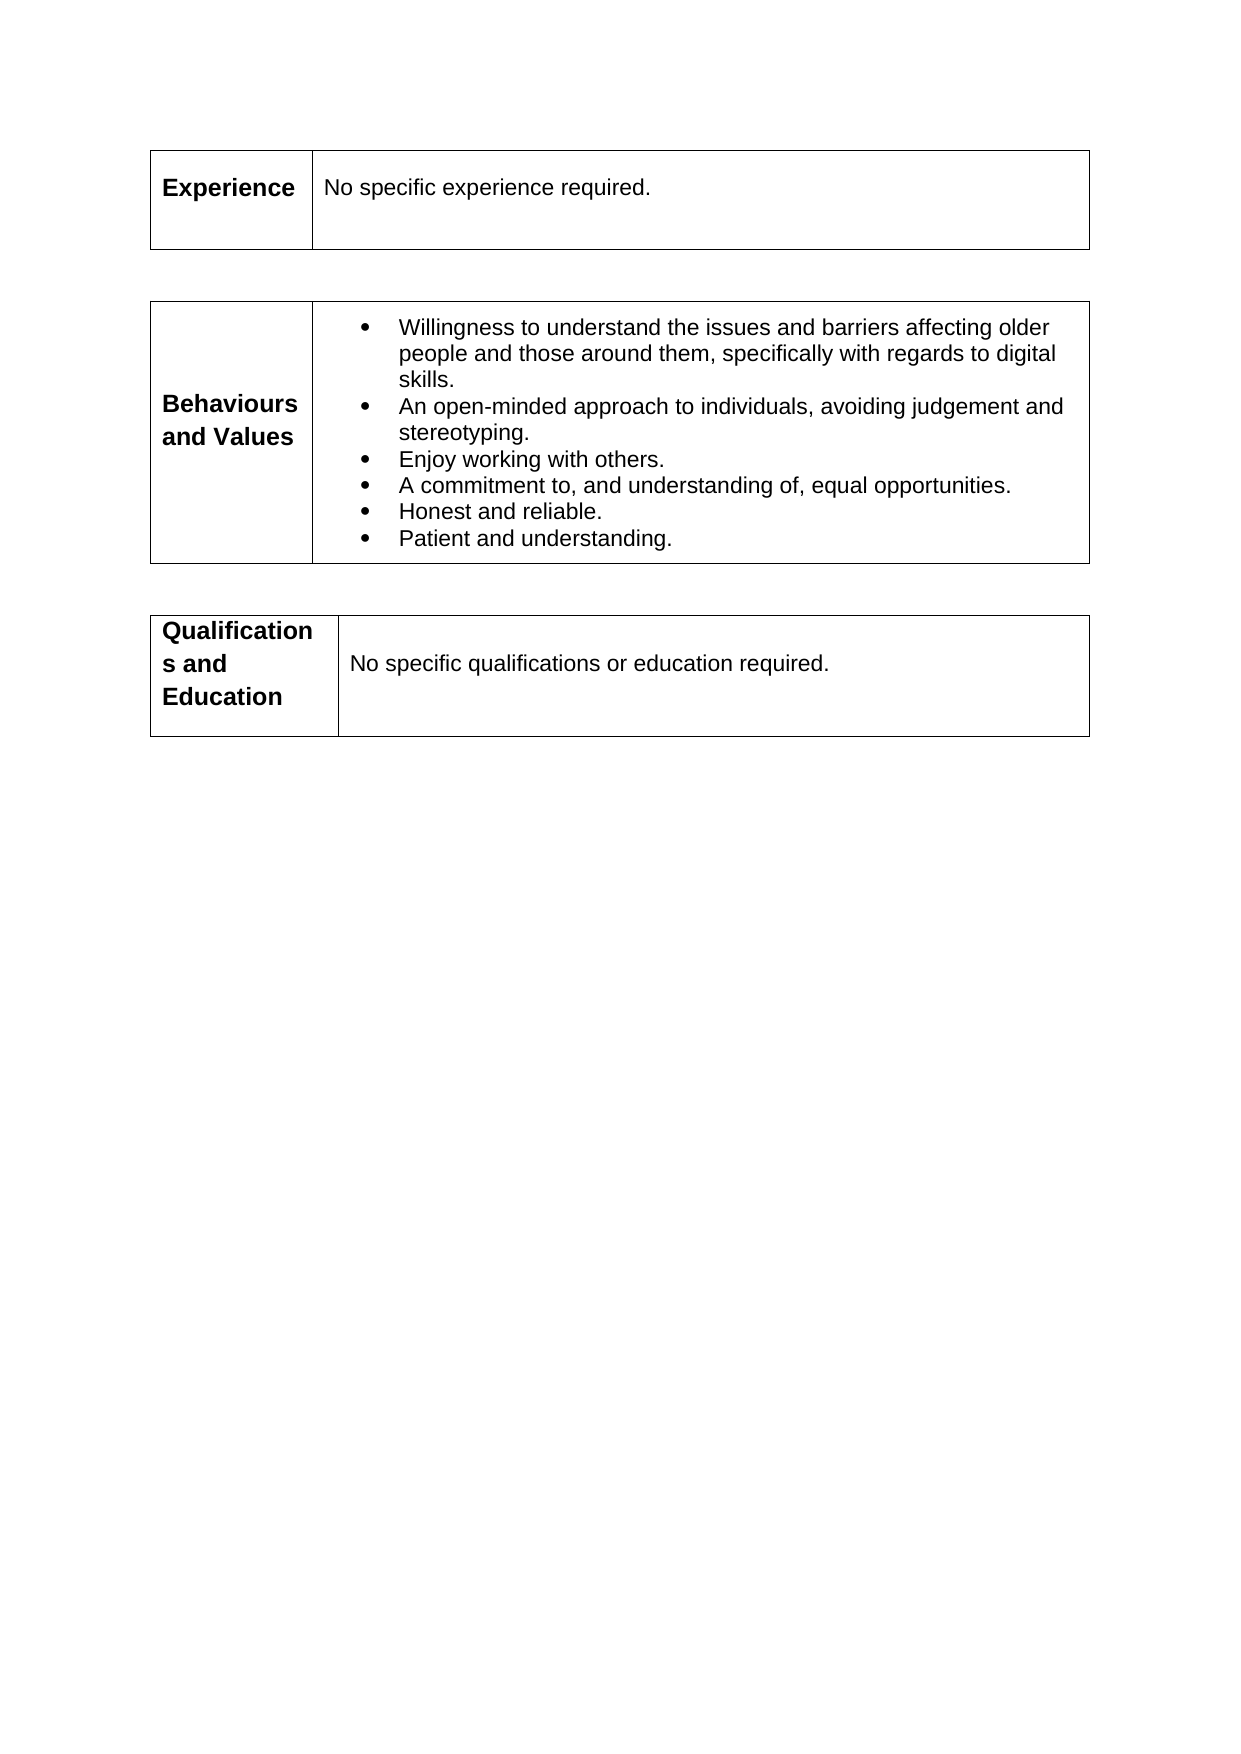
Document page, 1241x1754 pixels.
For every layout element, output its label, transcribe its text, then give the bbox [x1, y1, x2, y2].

table_header Behaviours and Values [151, 302, 312, 563]
table_header Qualifications and Education [151, 616, 338, 736]
table_header No specific experience required. [313, 151, 1089, 248]
table_header Willingness to understand the issues and barriers affecting older people and those around them, specifically with regards to digital skills. An open-minded approach to individuals, avoiding judgement and stereotyping. Enjoy working with others. A commitment to, and understanding of, equal opportunities. Honest and reliable. Patient and understanding. [313, 302, 1089, 563]
table_header No specific qualifications or education required. [339, 616, 1089, 736]
table_header Experience [151, 151, 312, 248]
